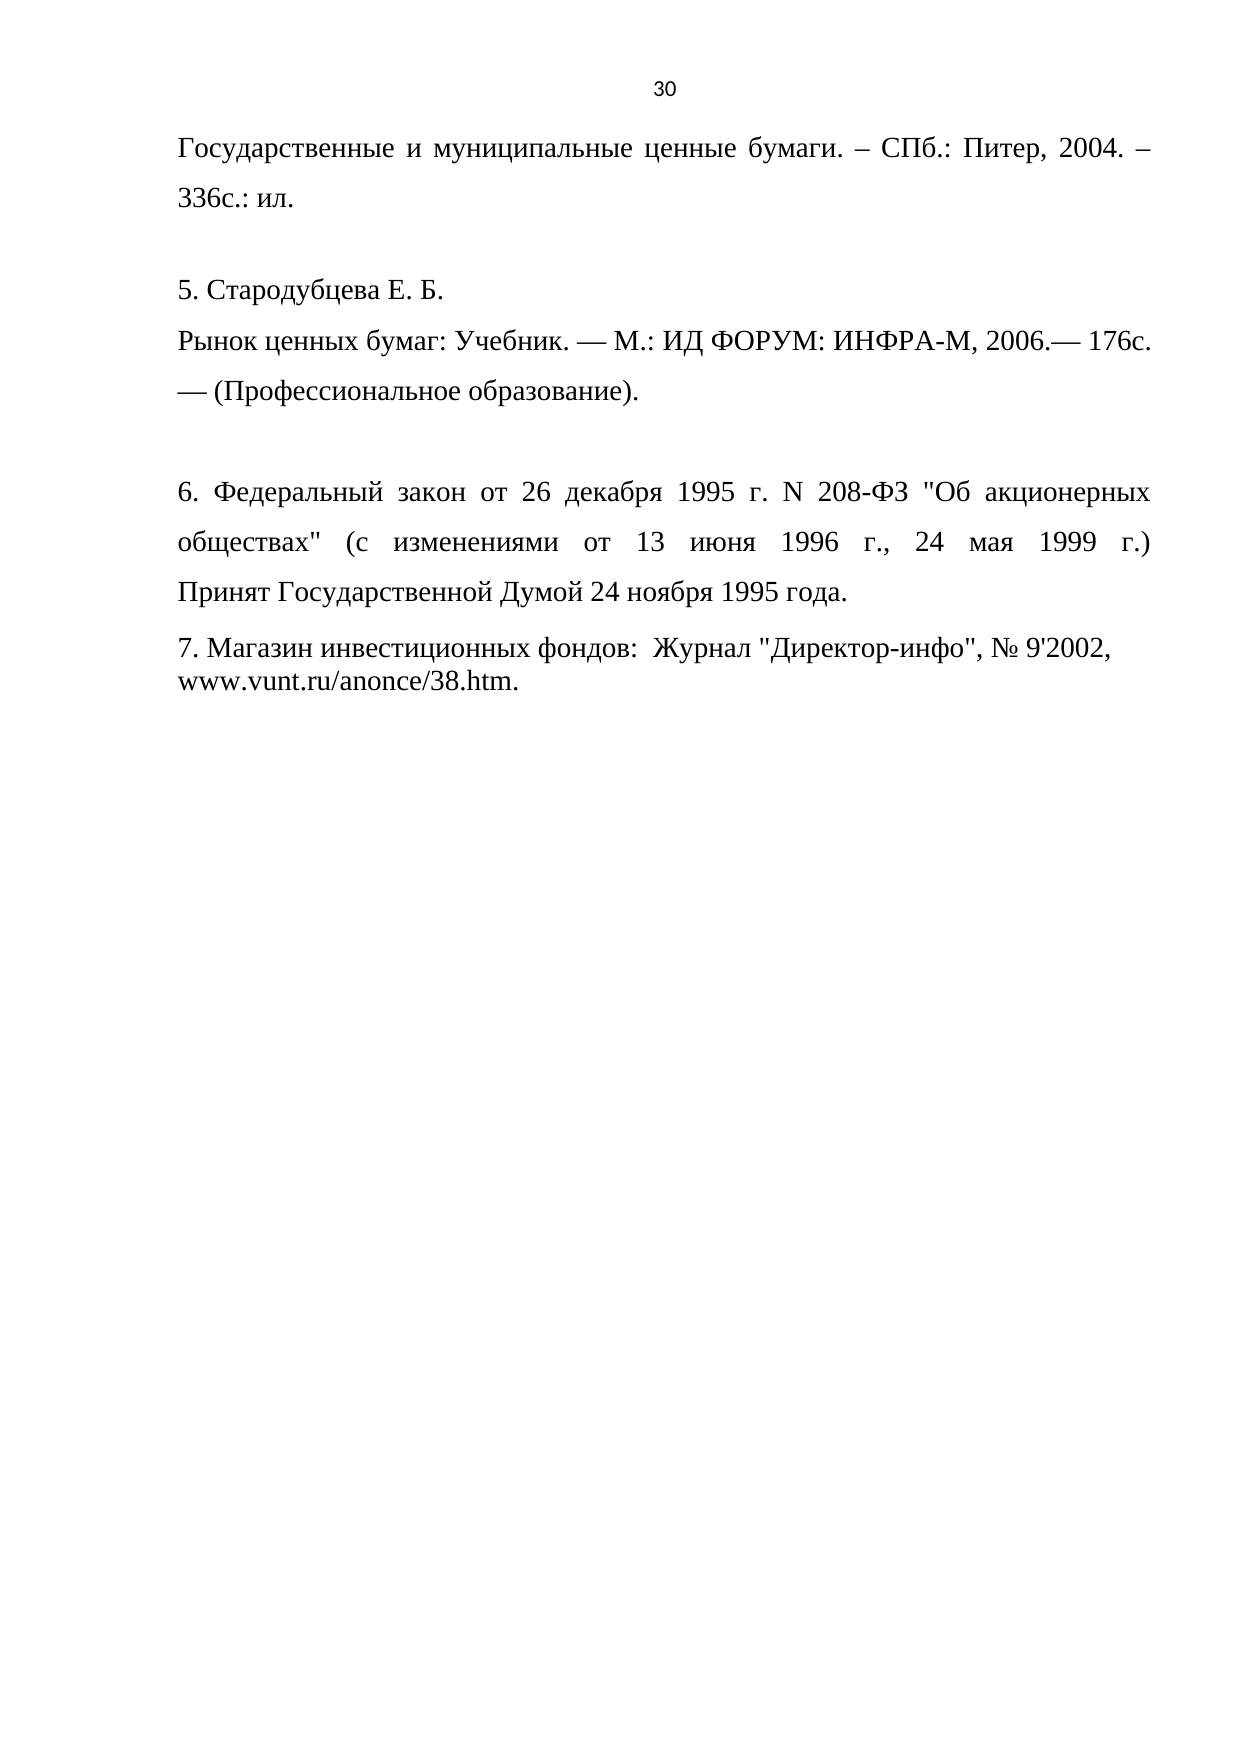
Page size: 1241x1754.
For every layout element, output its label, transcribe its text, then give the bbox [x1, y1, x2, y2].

text 5. Стародубцева Е. Б. [177, 272, 1152, 306]
text 6. Федеральный закон от 26 декабря 1995 г. N 208-ФЗ "Об акционерных обществах" (с изменениями от 13 июня 1996 г., 24 мая 1999 г.) Принят Государственной Думой 24 ноября 1995 года. [177, 474, 1152, 608]
text 7. Магазин инвестиционных фондов: Журнал "Директор-инфо", № 9'2002, www.vunt.ru/anonce/38.htm. [177, 630, 1152, 697]
text Государственные и муниципальные ценные бумаги. – СПб.: Питер, 2004. – 336с.: ил. [177, 130, 1152, 214]
text Рынок ценных бумаг: Учебник. — М.: ИД ФОРУМ: ИНФРА-М, 2006.— 176с. — (Профессиональное образование). [177, 323, 1152, 407]
